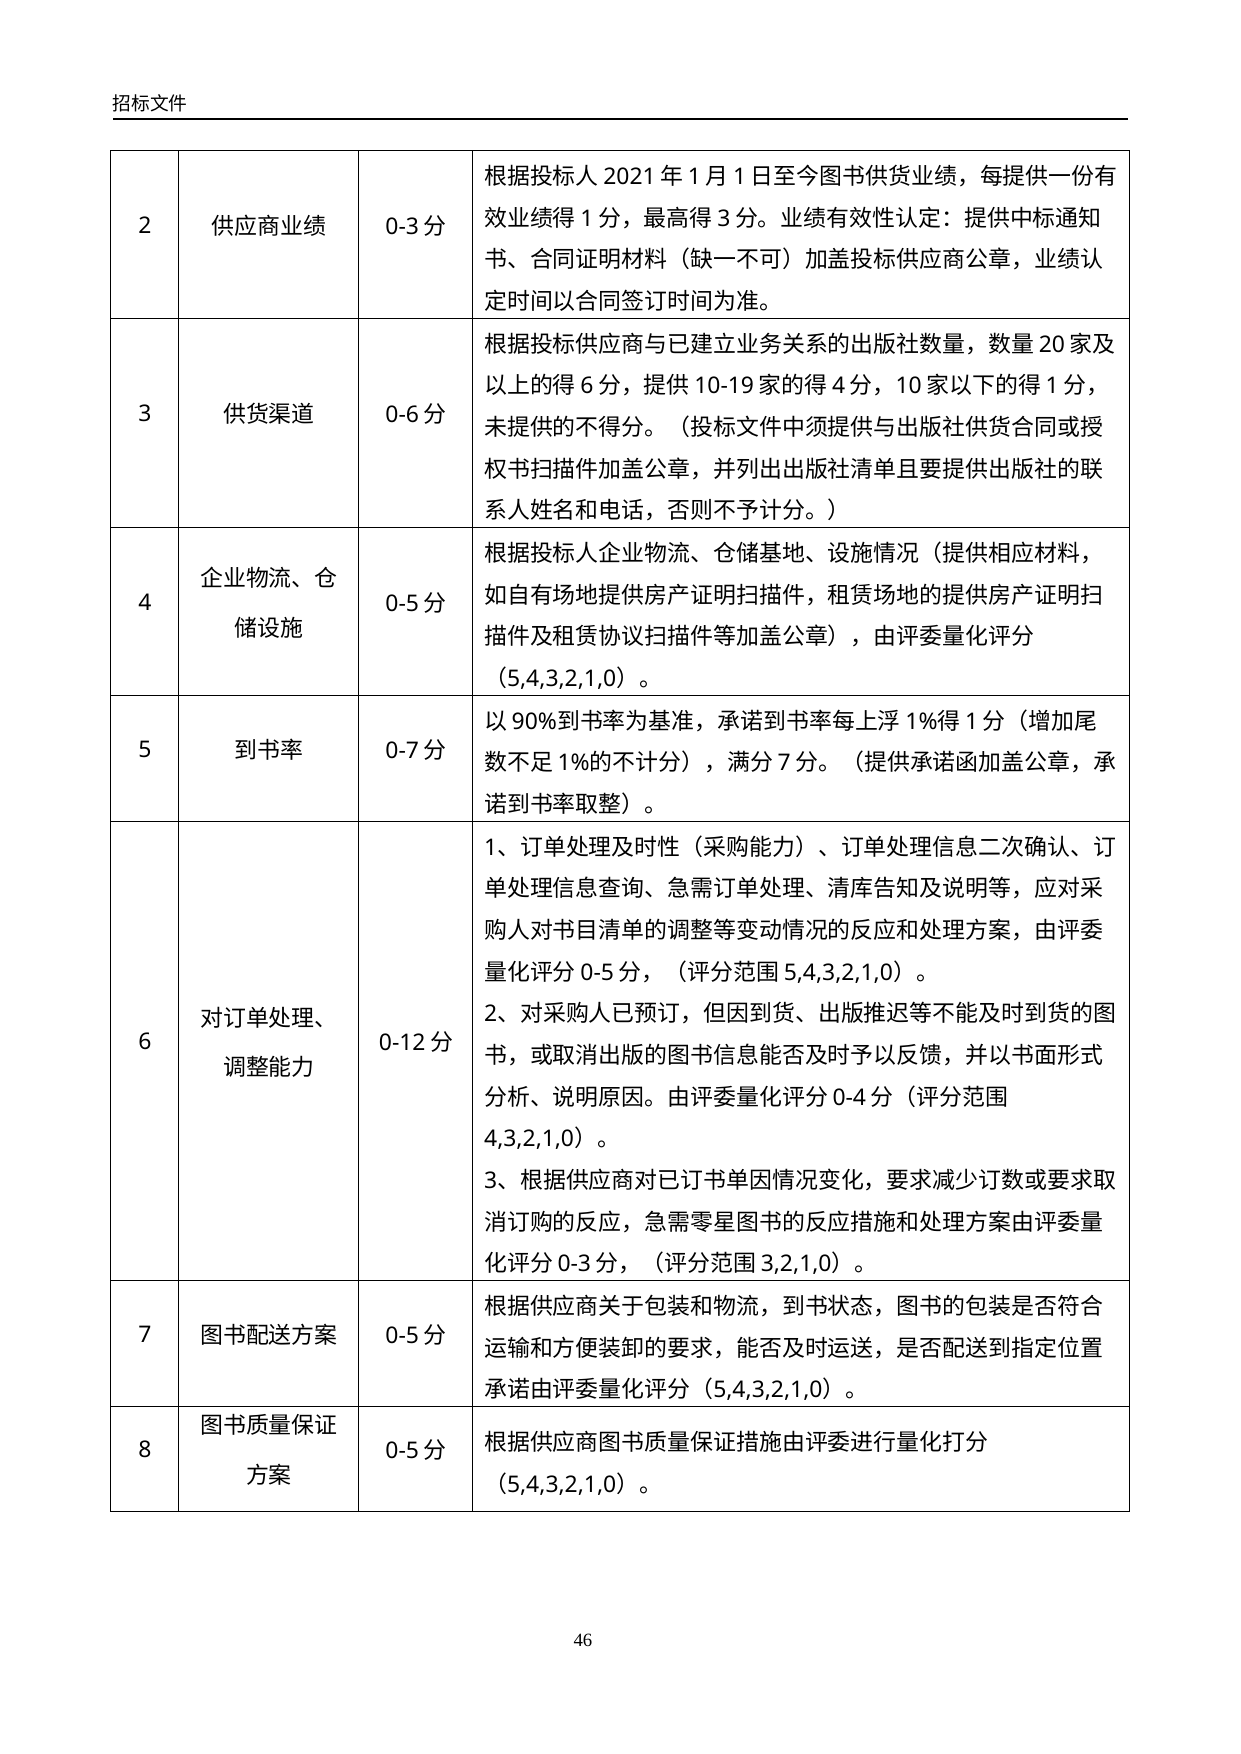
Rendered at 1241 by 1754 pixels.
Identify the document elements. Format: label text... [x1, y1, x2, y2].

table_cell 图书配送方案 [179, 1281, 358, 1406]
table_cell 3 [111, 319, 178, 527]
table_cell 供应商业绩 [179, 151, 358, 318]
table_cell 0-5分 [359, 1407, 472, 1511]
table_cell 0-5分 [359, 528, 472, 695]
table_cell 4 [111, 528, 178, 695]
table_cell 0-7分 [359, 696, 472, 821]
table_cell 0-6分 [359, 319, 472, 527]
table_cell 根据投标人企业物流、仓储基地、设施情况（提供相应材料，如自有场地提供房产证明扫描件，租赁场地的提供房产证明扫描件及租赁协议扫描件等加盖公章），由评委量化评分（5,4,3,2,1,0）。 [473, 528, 1129, 695]
table_cell 根据投标供应商与已建立业务关系的出版社数量，数量20家及以上的得6分，提供10-19家的得4分，10家以下的得1分，未提供的不得分。（投标文件中须提供与出版社供货合同或授权书扫描件加盖公章，并列出出版社清单且要提供出版社的联系人姓名和电话，否则不予计分。） [473, 319, 1129, 527]
table_cell 8 [111, 1407, 178, 1511]
table_cell 根据供应商图书质量保证措施由评委进行量化打分（5,4,3,2,1,0）。 [473, 1407, 1129, 1511]
table_cell 1、订单处理及时性（采购能力）、订单处理信息二次确认、订单处理信息查询、急需订单处理、清库告知及说明等，应对采购人对书目清单的调整等变动情况的反应和处理方案，由评委量化评分0-5分，（评分范围5,4,3,2,1,0）。 2、对采购人已预订，但因到货、出版推迟等不能及时到货的图书，或取消出版的图书信息能否及时予以反馈，并以书面形式分析、说明原因。由评委量化评分0-4分（评分范围4,3,2,1,0）。 3、根据供应商对已订书单因情况变化，要求减少订数或要求取消订购的反应，急需零星图书的反应措施和处理方案由评委量化评分0-3分，（评分范围3,2,1,0）。 [473, 822, 1129, 1280]
table_cell 到书率 [179, 696, 358, 821]
table_cell 图书质量保证方案 [179, 1407, 358, 1511]
table_cell 5 [111, 696, 178, 821]
table_cell 以90%到书率为基准，承诺到书率每上浮1%得1分（增加尾数不足1%的不计分），满分7分。（提供承诺函加盖公章，承诺到书率取整）。 [473, 696, 1129, 821]
table_cell 对订单处理、调整能力 [179, 822, 358, 1280]
table_cell 0-5分 [359, 1281, 472, 1406]
table_cell 企业物流、仓储设施 [179, 528, 358, 695]
table_cell 根据供应商关于包装和物流，到书状态，图书的包装是否符合运输和方便装卸的要求，能否及时运送，是否配送到指定位置承诺由评委量化评分（5,4,3,2,1,0）。 [473, 1281, 1129, 1406]
table_cell 7 [111, 1281, 178, 1406]
table_cell 0-3分 [359, 151, 472, 318]
table_cell 2 [111, 151, 178, 318]
table_cell 6 [111, 822, 178, 1280]
table_cell 0-12分 [359, 822, 472, 1280]
table_cell 根据投标人2021年1月1日至今图书供货业绩，每提供一份有效业绩得1分，最高得3分。业绩有效性认定：提供中标通知书、合同证明材料（缺一不可）加盖投标供应商公章，业绩认定时间以合同签订时间为准。 [473, 151, 1129, 318]
table_cell 供货渠道 [179, 319, 358, 527]
